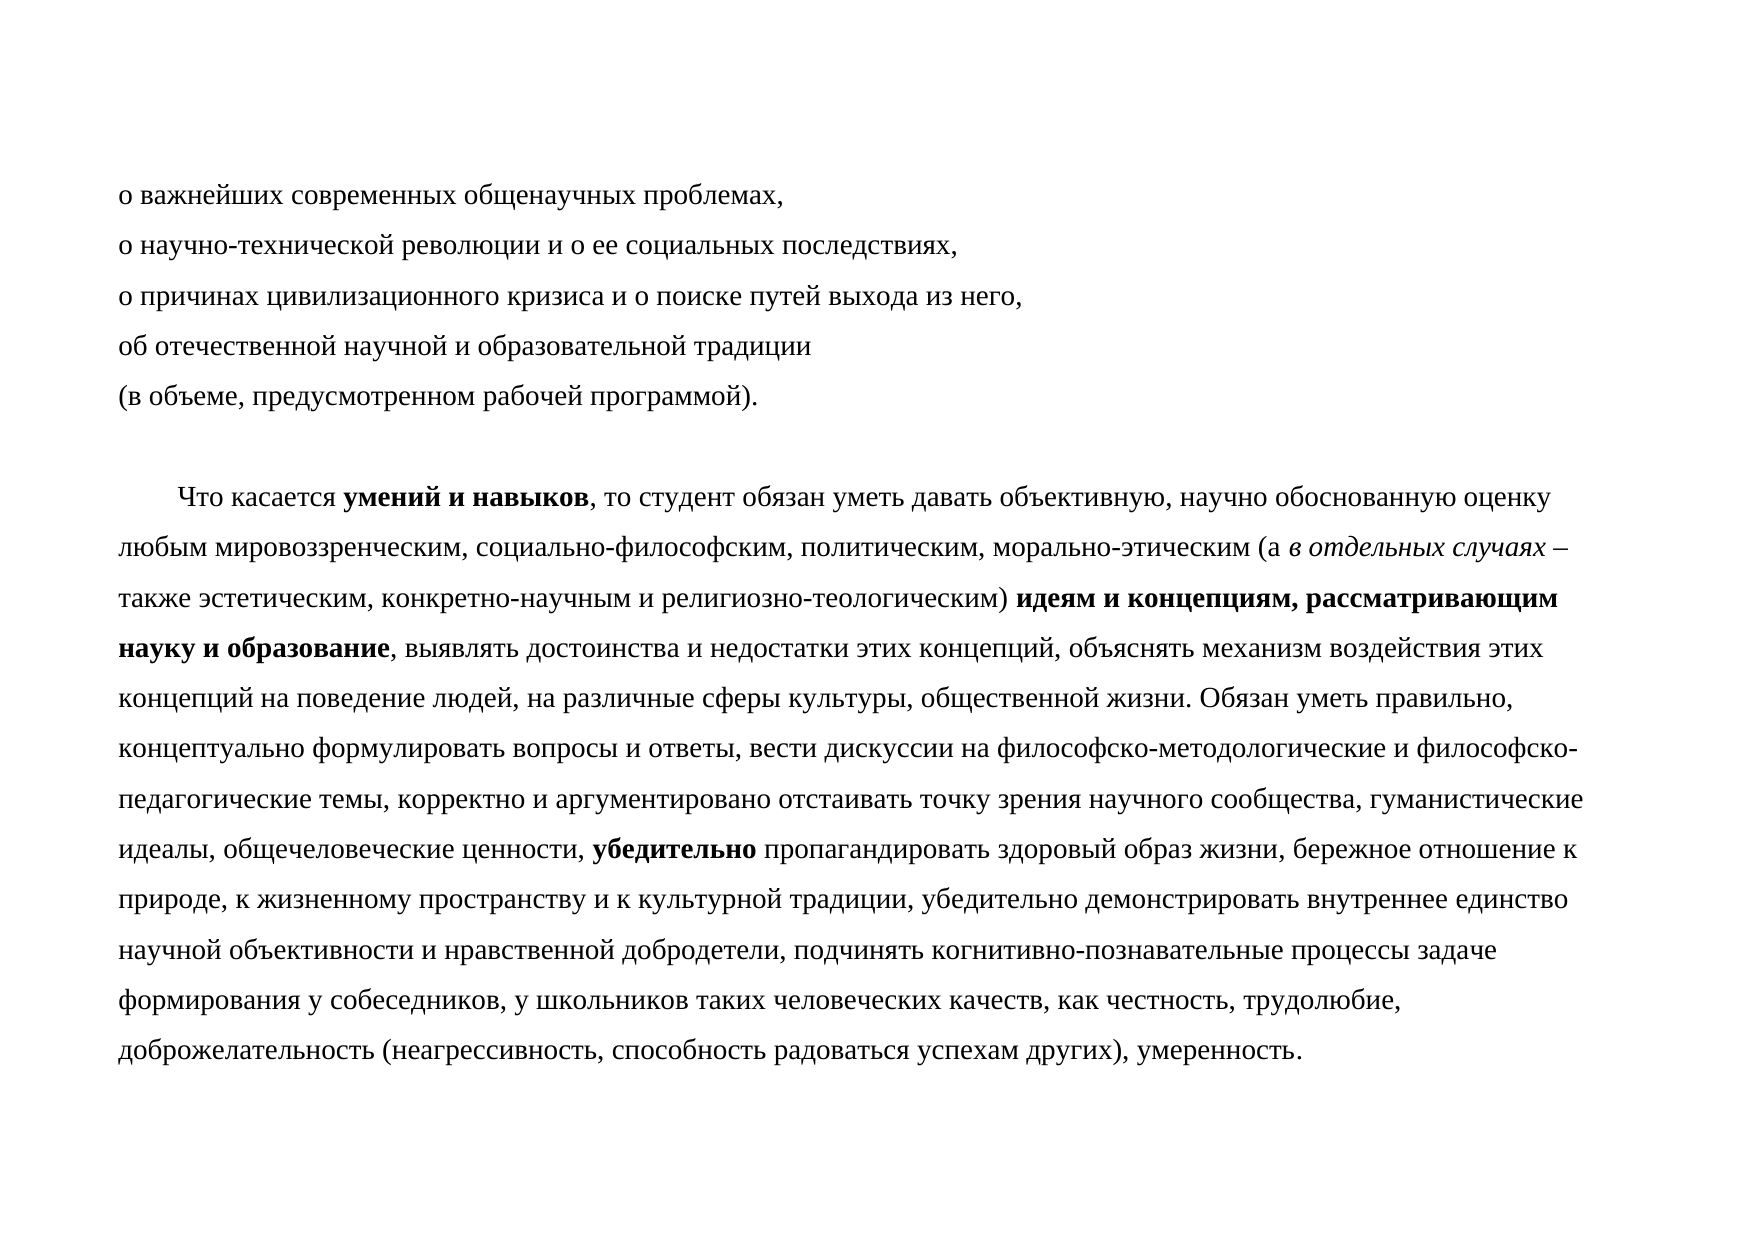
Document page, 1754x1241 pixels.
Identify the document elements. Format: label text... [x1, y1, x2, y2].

text о причинах цивилизационного кризиса и о поиске путей выхода из него, [118, 278, 1636, 311]
text об отечественной научной и образовательной традиции [118, 328, 1636, 362]
text о важнейших современных общенаучных проблемах, [118, 177, 1636, 211]
text Что касается умений и навыков, то студент обязан уметь давать объективную, научно обоснованную оценку любым мировоззренческим, социально-философским, политическим, морально-этическим (а в отдельных случаях – также эстетическим, конкретно-научным и религиозно-теологическим) идеям и концепциям, рассматривающим науку и образование, выявлять достоинства и недостатки этих концепций, объяснять механизм воздействия этих концепций на поведение людей, на различные сферы культуры, общественной жизни. Обязан уметь правильно, концептуально формулировать вопросы и ответы, вести дискуссии на философско-методологические и философско-педагогические темы, корректно и аргументировано отстаивать точку зрения научного сообщества, гуманистические идеалы, общечеловеческие ценности, убедительно пропагандировать здоровый образ жизни, бережное отношение к природе, к жизненному пространству и к культурной традиции, убедительно демонстрировать внутреннее единство научной объективности и нравственной добродетели, подчинять когнитивно-познавательные процессы задаче формирования у собеседников, у школьников таких человеческих качеств, как честность, трудолюбие, доброжелательность (неагрессивность, способность радоваться успехам других), умеренность. [118, 479, 1636, 1066]
text о научно-технической революции и о ее социальных последствиях, [118, 227, 1636, 261]
text (в объеме, предусмотренном рабочей программой). [118, 378, 1636, 412]
